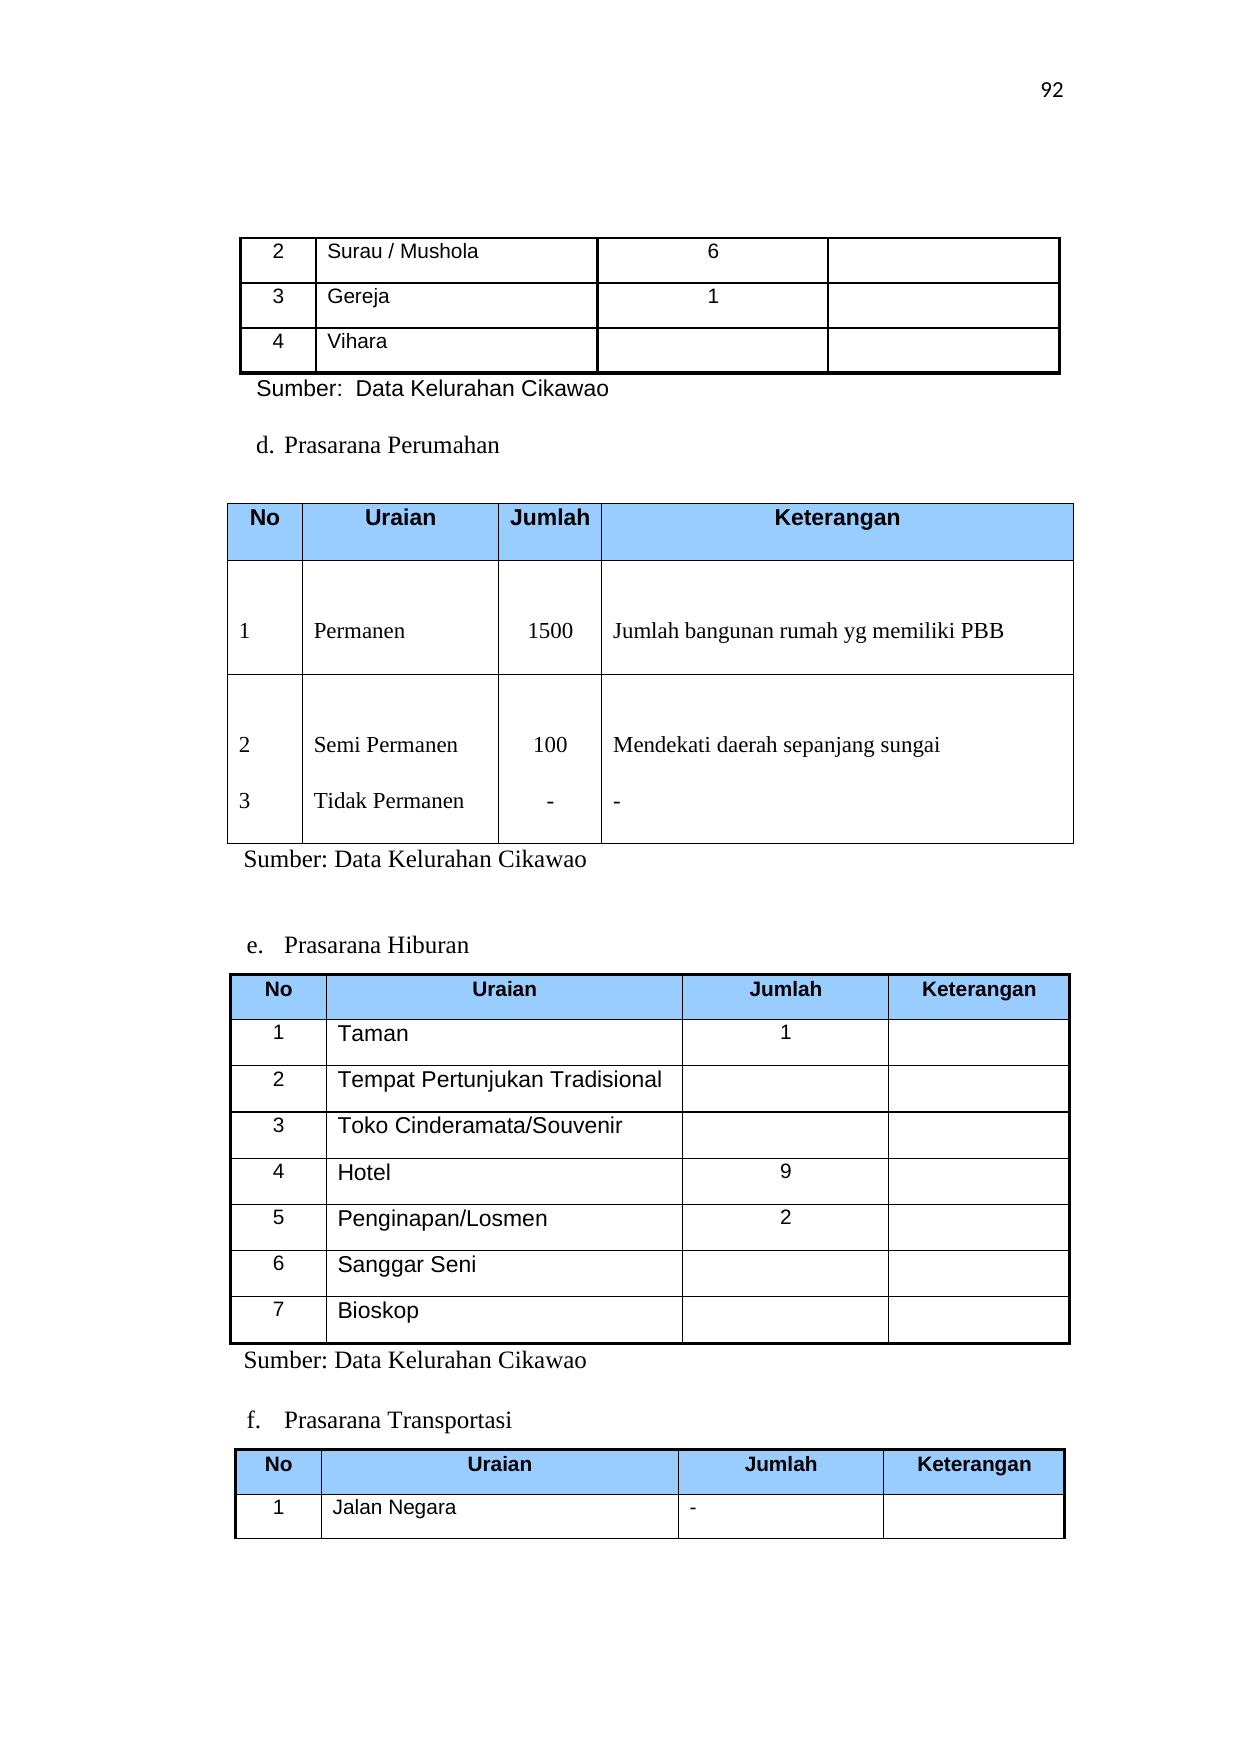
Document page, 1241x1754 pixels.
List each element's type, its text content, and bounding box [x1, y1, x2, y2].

table_cell [829, 329, 1058, 371]
table_cell [683, 1251, 888, 1296]
table_cell [829, 284, 1058, 327]
table_cell [829, 239, 1058, 282]
table_header No [232, 976, 326, 1019]
table_cell 7 [232, 1297, 326, 1342]
table_cell [683, 1297, 888, 1342]
table_cell Tempat Pertunjukan Tradisional [327, 1066, 682, 1111]
table_header Uraian [322, 1451, 678, 1494]
text Sumber: Data Kelurahan Cikawao [237, 844, 1063, 873]
table_cell 1 [683, 1020, 888, 1065]
table_cell 1500 [499, 561, 601, 673]
table_cell Gereja [317, 284, 596, 327]
table_cell 3 [242, 284, 315, 327]
table_cell Toko Cinderamata/Souvenir [327, 1113, 682, 1158]
table_cell [889, 1297, 1068, 1342]
table_cell 1 [237, 1495, 321, 1538]
table_header Keterangan [602, 504, 1073, 560]
table_cell Jalan Negara [322, 1495, 678, 1538]
table_cell 6 [232, 1251, 326, 1296]
table_cell 1 [228, 561, 302, 673]
table_cell Surau / Mushola [317, 239, 596, 282]
list Prasarana Hiburan [246, 930, 1063, 959]
table_cell 100 - [499, 675, 601, 843]
table_cell [889, 1251, 1068, 1296]
table_header Uraian [327, 976, 682, 1019]
table_cell 2 [242, 239, 315, 282]
table_cell 4 [242, 329, 315, 371]
table_header No [237, 1451, 321, 1494]
table_header Jumlah [499, 504, 601, 560]
table_cell [889, 1020, 1068, 1065]
table_header Jumlah [683, 976, 888, 1019]
table_cell 4 [232, 1159, 326, 1204]
table_header Keterangan [884, 1451, 1063, 1494]
table_cell Jumlah bangunan rumah yg memiliki PBB [602, 561, 1073, 673]
table_cell Hotel [327, 1159, 682, 1204]
table_cell 1 [232, 1020, 326, 1065]
table_cell 2 3 [228, 675, 302, 843]
table_cell Sanggar Seni [327, 1251, 682, 1296]
table_cell [683, 1066, 888, 1111]
list Prasarana Perumahan [256, 431, 1063, 459]
table_header Jumlah [679, 1451, 883, 1494]
table_cell [889, 1113, 1068, 1158]
table_cell 3 [232, 1113, 326, 1158]
table_cell [884, 1495, 1063, 1538]
table_cell Bioskop [327, 1297, 682, 1342]
table_cell [889, 1159, 1068, 1204]
table_cell [683, 1113, 888, 1158]
table_cell - [679, 1495, 883, 1538]
table_cell Permanen [303, 561, 498, 673]
table_cell 5 [232, 1205, 326, 1250]
table_cell Vihara [317, 329, 596, 371]
list Prasarana Transportasi [246, 1405, 1063, 1434]
table_cell 2 [683, 1205, 888, 1250]
table_cell 6 [599, 239, 827, 282]
table_cell 1 [599, 284, 827, 327]
table_cell Semi Permanen Tidak Permanen [303, 675, 498, 843]
table_cell Penginapan/Losmen [327, 1205, 682, 1250]
table_cell [889, 1205, 1068, 1250]
table_cell Mendekati daerah sepanjang sungai - [602, 675, 1073, 843]
table_cell [599, 329, 827, 371]
table_header No [228, 504, 302, 560]
table_cell Taman [327, 1020, 682, 1065]
table_cell [889, 1066, 1068, 1111]
text Sumber: Data Kelurahan Cikawao [237, 374, 1063, 401]
text Sumber: Data Kelurahan Cikawao [237, 1345, 1063, 1374]
table_header Keterangan [889, 976, 1068, 1019]
table_cell 2 [232, 1066, 326, 1111]
table_cell 9 [683, 1159, 888, 1204]
table_header Uraian [303, 504, 498, 560]
